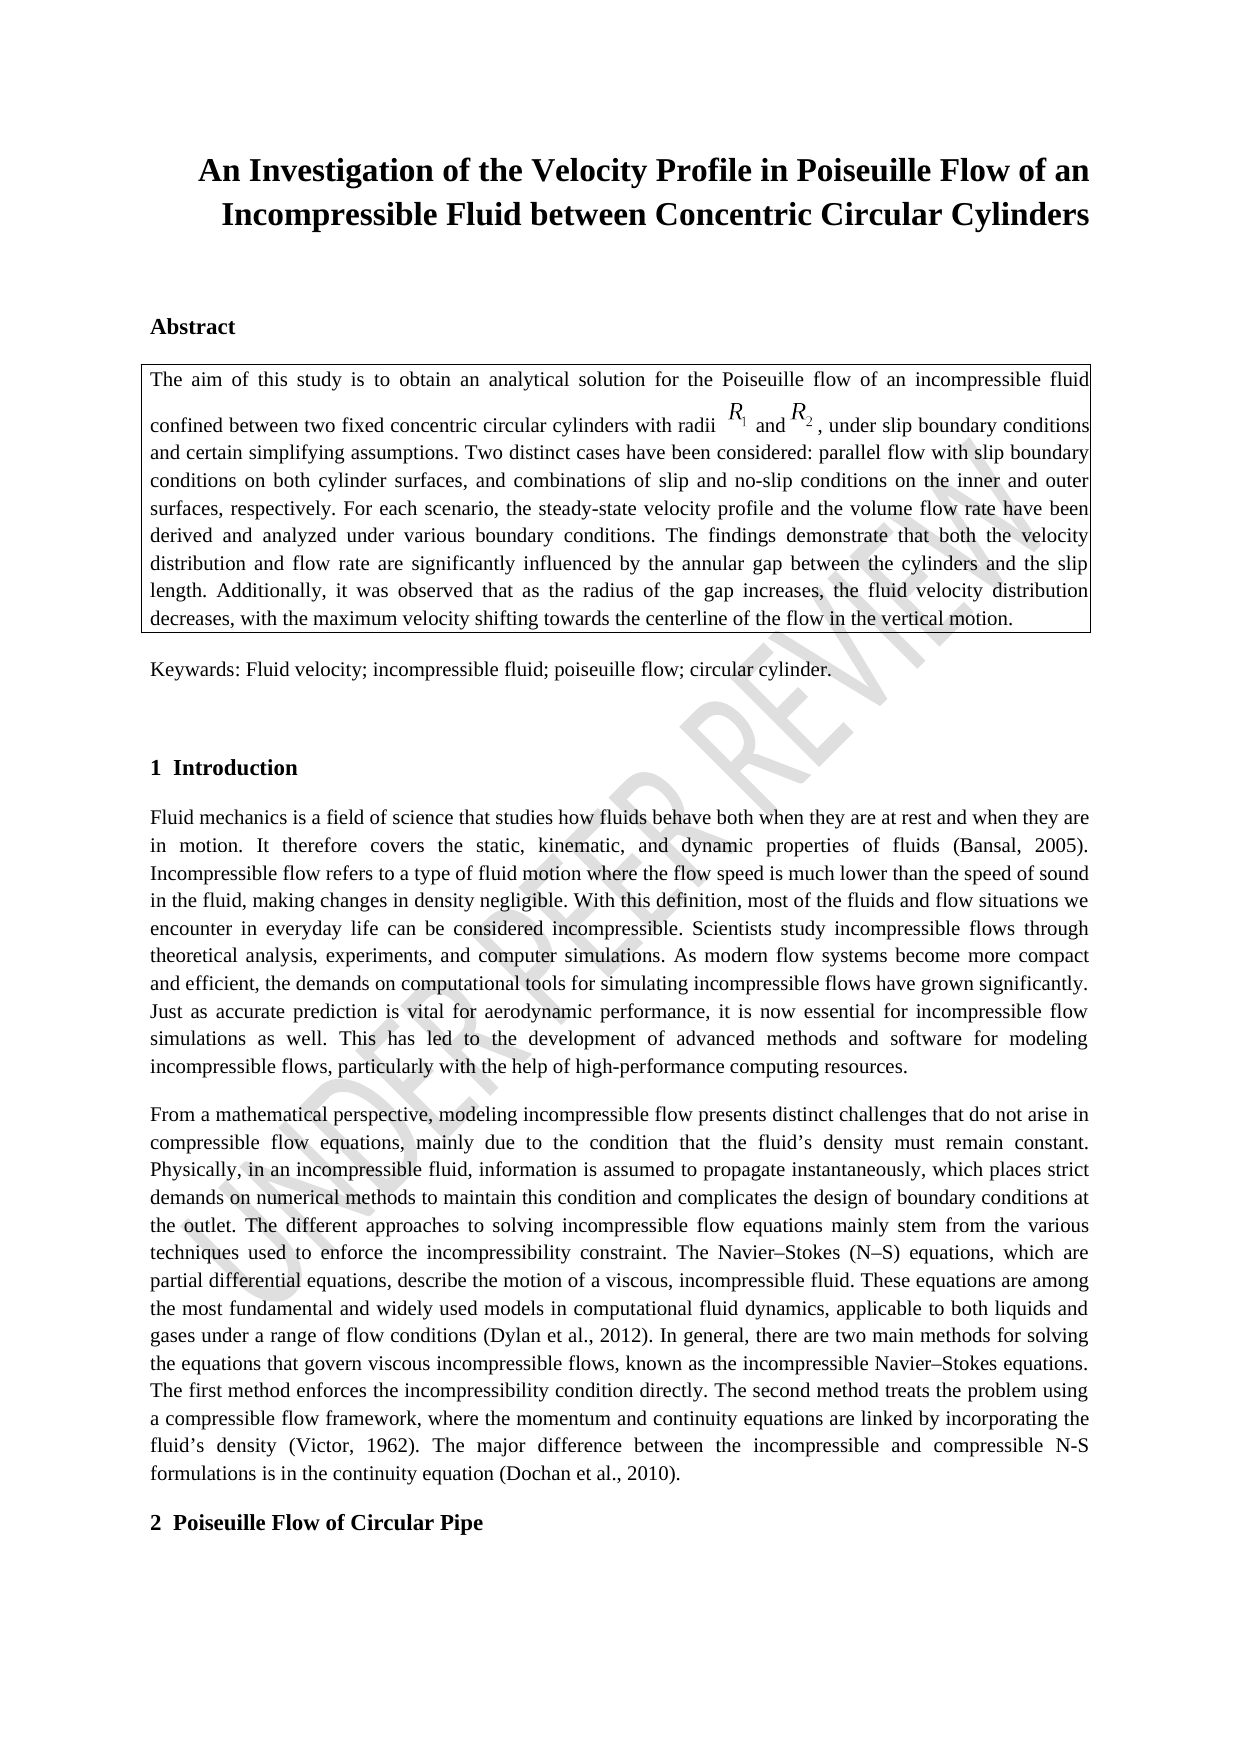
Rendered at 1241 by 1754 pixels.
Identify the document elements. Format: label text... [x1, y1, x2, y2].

text 1 Introduction [150, 754, 1090, 781]
text Fluid mechanics is a field of science that studies how fluids behave both when they are at rest and when they are in motion. It therefore covers the static, kinematic, and dynamic properties of fluids (Bansal, 2005). Incompressible flow refers to a type of fluid motion where the flow speed is much lower than the speed of sound in the fluid, making changes in density negligible. With this definition, most of the fluids and flow situations we encounter in everyday life can be considered incompressible. Scientists study incompressible flows through theoretical analysis, experiments, and computer simulations. As modern flow systems become more compact and efficient, the demands on computational tools for simulating incompressible flows have grown significantly. Just as accurate prediction is vital for aerodynamic performance, it is now essential for incompressible flow simulations as well. This has led to the development of advanced methods and software for modeling incompressible flows, particularly with the help of high-performance computing resources. [150, 805, 1090, 1078]
text An Investigation of the Velocity Profile in Poiseuille Flow of an Incompressible Fluid between Concentric Circular Cylinders [150, 150, 1090, 232]
text 2 Poiseuille Flow of Circular Pipe [150, 1509, 1090, 1536]
text Abstract [150, 313, 1090, 339]
text Keywards: Fluid velocity; incompressible fluid; poiseuille flow; circular cylinder. [150, 657, 1090, 681]
text From a mathematical perspective, modeling incompressible flow presents distinct challenges that do not arise in compressible flow equations, mainly due to the condition that the fluid’s density must remain constant. Physically, in an incompressible fluid, information is assumed to propagate instantaneously, which places strict demands on numerical methods to maintain this condition and complicates the design of boundary conditions at the outlet. The different approaches to solving incompressible flow equations mainly stem from the various techniques used to enforce the incompressibility constraint. The Navier–Stokes (N–S) equations, which are partial differential equations, describe the motion of a viscous, incompressible fluid. These equations are among the most fundamental and widely used models in computational fluid dynamics, applicable to both liquids and gases under a range of flow conditions (Dylan et al., 2012). In general, there are two main methods for solving the equations that govern viscous incompressible flows, known as the incompressible Navier–Stokes equations. The first method enforces the incompressibility condition directly. The second method treats the problem using a compressible flow framework, where the momentum and continuity equations are linked by incorporating the fluid’s density (Victor, 1962). The major difference between the incompressible and compressible N-S formulations is in the continuity equation (Dochan et al., 2010). [150, 1102, 1090, 1485]
text The aim of this study is to obtain an analytical solution for the Poiseuille flow of an incompressible fluid confined between two fixed concentric circular cylinders with radii ​ and​, under slip boundary conditions and certain simplifying assumptions. Two distinct cases have been considered: parallel flow with slip boundary conditions on both cylinder surfaces, and combinations of slip and no-slip conditions on the inner and outer surfaces, respectively. For each scenario, the steady-state velocity profile and the volume flow rate have been derived and analyzed under various boundary conditions. The findings demonstrate that both the velocity distribution and flow rate are significantly influenced by the annular gap between the cylinders and the slip length. Additionally, it was observed that as the radius of the gap increases, the fluid velocity distribution decreases, with the maximum velocity shifting towards the centerline of the flow in the vertical motion. [142, 365, 1090, 632]
